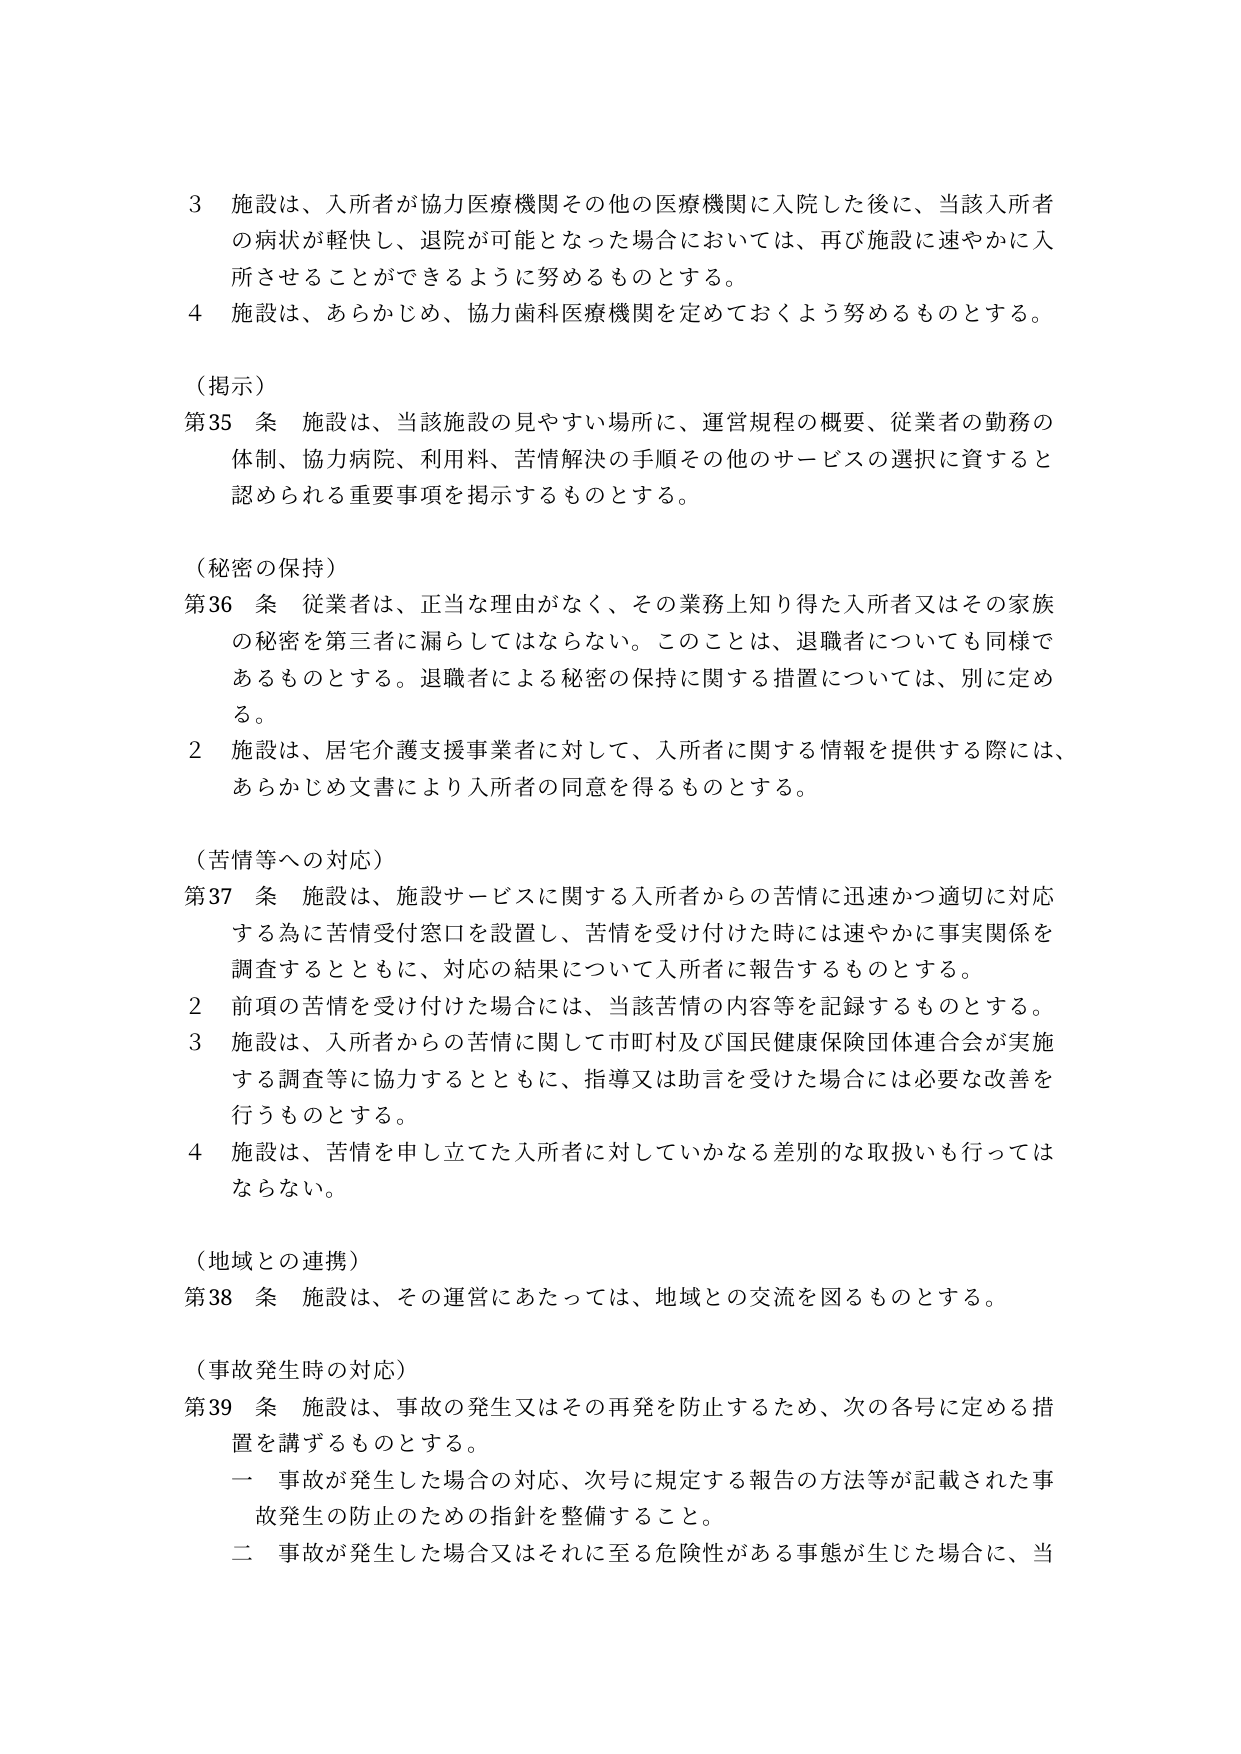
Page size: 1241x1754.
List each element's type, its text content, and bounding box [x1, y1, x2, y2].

text 第37条 施設は、施設サービスに関する入所者からの苦情に迅速かつ適切に対応する為に苦情受付窓口を設置し、苦情を受け付けた時には速やかに事実関係を調査するとともに、対応の結果について入所者に報告するものとする。 [184, 877, 1056, 986]
text （掲示） [184, 367, 1056, 403]
text ３ 施設は、入所者が協力医療機関その他の医療機関に入院した後に、当該入所者の病状が軽快し、退院が可能となった場合においては、再び施設に速やかに入所させることができるように努めるものとする。 [184, 184, 1056, 294]
text （事故発生時の対応） [184, 1351, 1056, 1387]
text 一 事故が発生した場合の対応、次号に規定する報告の方法等が記載された事故発生の防止のための指針を整備すること。 [208, 1460, 1056, 1533]
text 第36条 従業者は、正当な理由がなく、その業務上知り得た入所者又はその家族の秘密を第三者に漏らしてはならない。このことは、退職者についても同様であるものとする。退職者による秘密の保持に関する措置については、別に定める。 [184, 585, 1056, 731]
text （苦情等への対応） [184, 841, 1056, 877]
text ４ 施設は、苦情を申し立てた入所者に対していかなる差別的な取扱いも行ってはならない。 [184, 1132, 1056, 1205]
text ２ 前項の苦情を受け付けた場合には、当該苦情の内容等を記録するものとする。 [184, 986, 1056, 1023]
text ３ 施設は、入所者からの苦情に関して市町村及び国民健康保険団体連合会が実施する調査等に協力するとともに、指導又は助言を受けた場合には必要な改善を行うものとする。 [184, 1023, 1056, 1132]
text （地域との連携） [184, 1242, 1056, 1278]
text 第38条 施設は、その運営にあたっては、地域との交流を図るものとする。 [184, 1278, 1056, 1314]
text ２ 施設は、居宅介護支援事業者に対して、入所者に関する情報を提供する際には、あらかじめ文書により入所者の同意を得るものとする。 [184, 731, 1056, 804]
text 第39条 施設は、事故の発生又はその再発を防止するため、次の各号に定める措置を講ずるものとする。 [184, 1387, 1056, 1460]
text 第35条 施設は、当該施設の見やすい場所に、運営規程の概要、従業者の勤務の体制、協力病院、利用料、苦情解決の手順その他のサービスの選択に資すると認められる重要事項を掲示するものとする。 [184, 403, 1056, 512]
text （秘密の保持） [184, 549, 1056, 585]
text ４ 施設は、あらかじめ、協力歯科医療機関を定めておくよう努めるものとする。 [184, 294, 1056, 330]
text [208, 1533, 1056, 1570]
